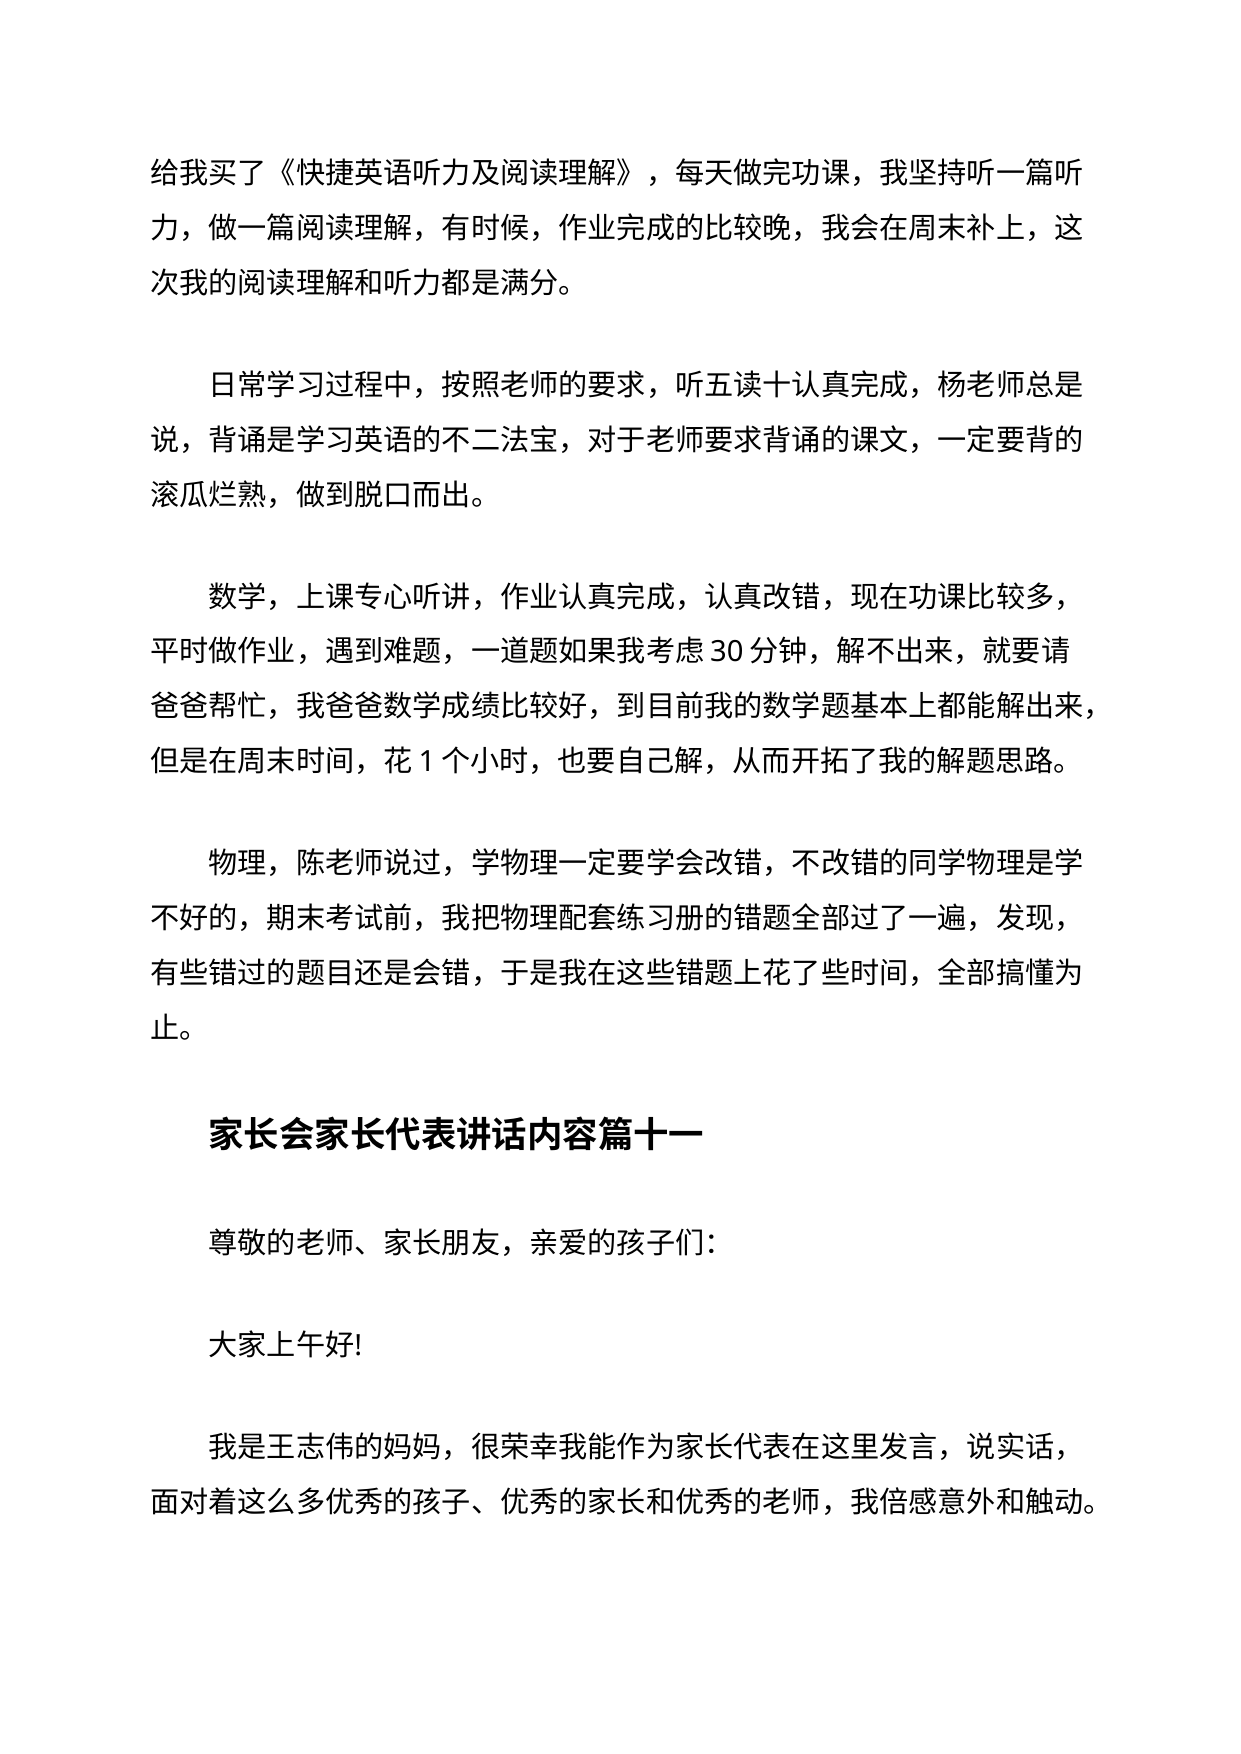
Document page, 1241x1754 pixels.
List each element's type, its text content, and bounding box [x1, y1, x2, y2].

text 尊敬的老师、家长朋友，亲爱的孩子们： [150, 1220, 1090, 1262]
text 大家上午好! [150, 1322, 1090, 1364]
text 我是王志伟的妈妈，很荣幸我能作为家长代表在这里发言，说实话，面对着这么多优秀的孩子、优秀的家长和优秀的老师，我倍感意外和触动。 [150, 1423, 1090, 1521]
text 家长会家长代表讲话内容篇十一 [150, 1106, 1090, 1158]
text 日常学习过程中，按照老师的要求，听五读十认真完成，杨老师总是说，背诵是学习英语的不二法宝，对于老师要求背诵的课文，一定要背的滚瓜烂熟，做到脱口而出。 [150, 362, 1090, 514]
text 物理，陈老师说过，学物理一定要学会改错，不改错的同学物理是学不好的，期末考试前，我把物理配套练习册的错题全部过了一遍，发现，有些错过的题目还是会错，于是我在这些错题上花了些时间，全部搞懂为止。 [150, 840, 1090, 1047]
text 数学，上课专心听讲，作业认真完成，认真改错，现在功课比较多，平时做作业，遇到难题，一道题如果我考虑30分钟，解不出来，就要请爸爸帮忙，我爸爸数学成绩比较好，到目前我的数学题基本上都能解出来，但是在周末时间，花1个小时，也要自己解，从而开拓了我的解题思路。 [150, 573, 1090, 780]
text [150, 150, 1090, 302]
